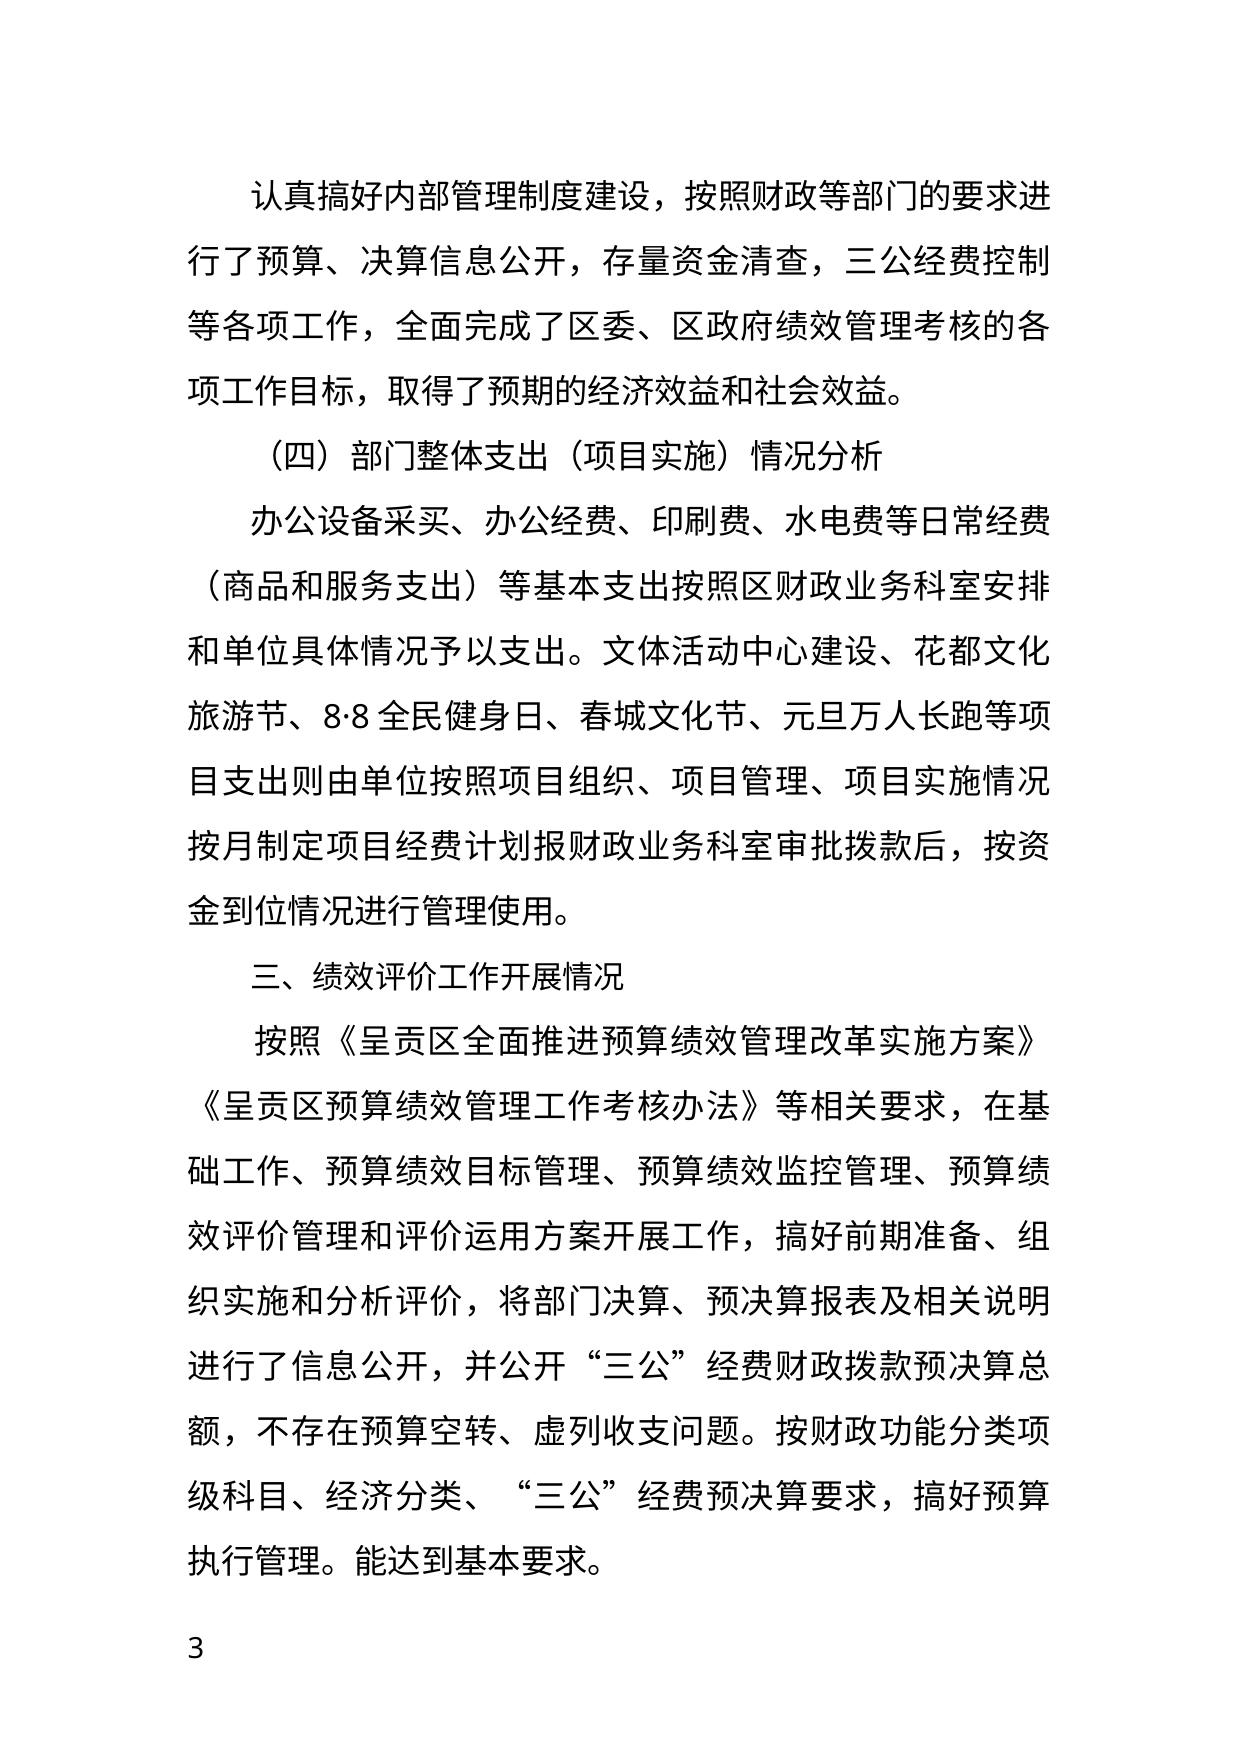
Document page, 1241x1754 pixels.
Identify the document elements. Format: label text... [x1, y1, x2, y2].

text 认真搞好内部管理制度建设，按照财政等部门的要求进行了预算、决算信息公开，存量资金清查，三公经费控制等各项工作，全面完成了区委、区政府绩效管理考核的各项工作目标，取得了预期的经济效益和社会效益。 [187, 162, 1053, 422]
text 办公设备采买、办公经费、印刷费、水电费等日常经费（商品和服务支出）等基本支出按照区财政业务科室安排和单位具体情况予以支出。文体活动中心建设、花都文化旅游节、8·8全民健身日、春城文化节、元旦万人长跑等项目支出则由单位按照项目组织、项目管理、项目实施情况按月制定项目经费计划报财政业务科室审批拨款后，按资金到位情况进行管理使用。 [187, 487, 1053, 942]
text （四）部门整体支出（项目实施）情况分析 [187, 422, 1053, 487]
text 三、绩效评价工作开展情况 [187, 942, 1053, 1007]
text 按照《呈贡区全面推进预算绩效管理改革实施方案》《呈贡区预算绩效管理工作考核办法》等相关要求，在基础工作、预算绩效目标管理、预算绩效监控管理、预算绩效评价管理和评价运用方案开展工作，搞好前期准备、组织实施和分析评价，将部门决算、预决算报表及相关说明进行了信息公开，并公开“三公”经费财政拨款预决算总额，不存在预算空转、虚列收支问题。按财政功能分类项级科目、经济分类、“三公”经费预决算要求，搞好预算执行管理。能达到基本要求。 [187, 1007, 1053, 1592]
